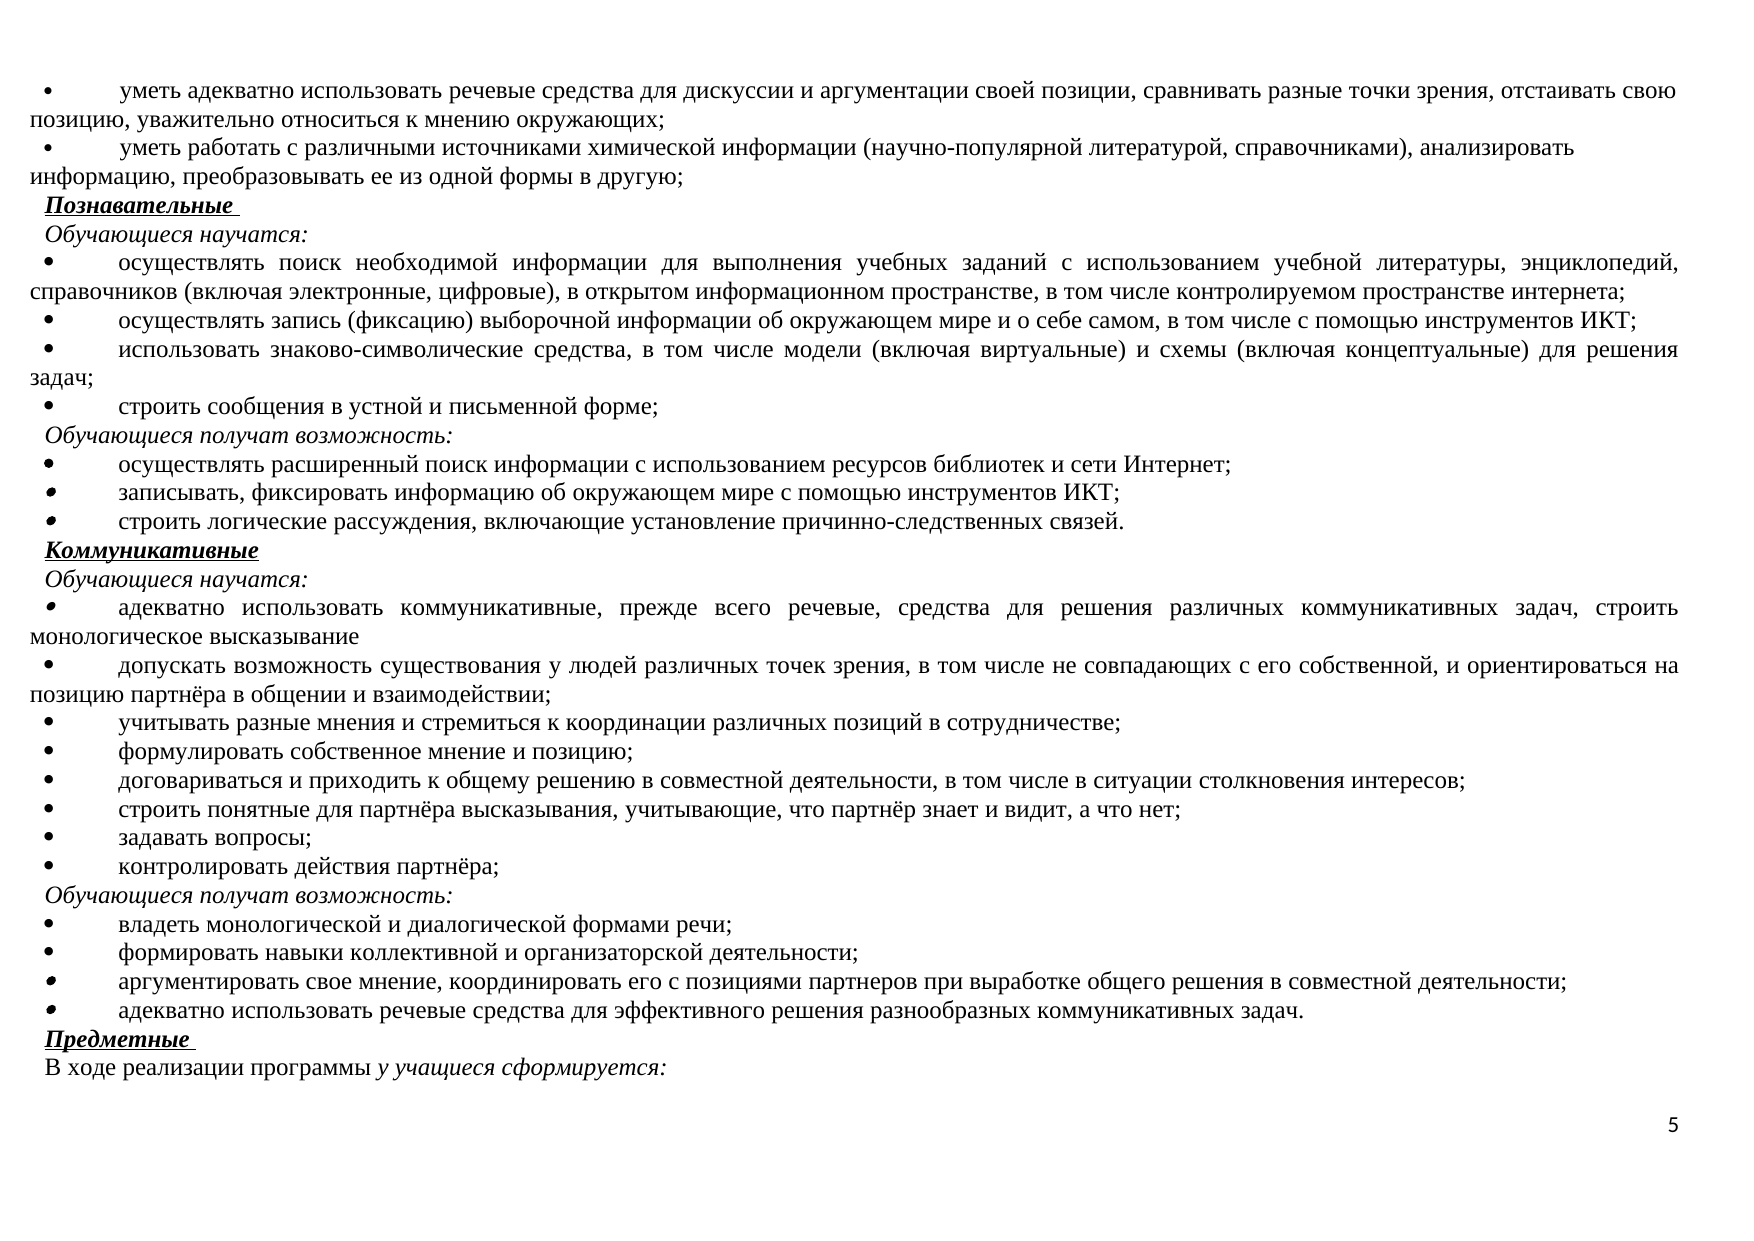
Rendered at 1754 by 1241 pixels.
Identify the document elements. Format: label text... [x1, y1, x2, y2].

text Коммуникативные [29, 535, 1679, 564]
list владеть монологической и диалогической формами речи; [29, 909, 1679, 937]
list осуществлять поиск необходимой информации для выполнения учебных заданий с использованием учебной литературы, энциклопедий, справочников (включая электронные, цифровые), в открытом информационном пространстве, в том числе контролируемом пространстве интернета; [29, 247, 1679, 305]
text Познавательные [29, 190, 1679, 219]
list учитывать разные мнения и стремиться к координации различных позиций в сотрудничестве; [29, 707, 1679, 736]
text Обучающиеся научатся: [29, 219, 1679, 247]
text Обучающиеся научатся: [29, 564, 1679, 592]
list адекватно использовать речевые средства для эффективного решения разнообразных коммуникативных задач. [29, 995, 1679, 1024]
list адекватно использовать коммуникативные, прежде всего речевые, средства для решения различных коммуникативных задач, строить монологическое высказывание [29, 592, 1679, 650]
list уметь адекватно использовать речевые средства для дискуссии и аргументации своей позиции, сравнивать разные точки зрения, отстаивать свою позицию, уважительно относиться к мнению окружающих; [29, 75, 1679, 132]
list записывать, фиксировать информацию об окружающем мире с помощью инструментов ИКТ; [29, 477, 1679, 506]
list формулировать собственное мнение и позицию; [29, 736, 1679, 765]
text Предметные [29, 1024, 1679, 1052]
list строить логические рассуждения, включающие установление причинно-следственных связей. [29, 506, 1679, 535]
list строить понятные для партнёра высказывания, учитывающие, что партнёр знает и видит, а что нет; [29, 794, 1679, 822]
list контролировать действия партнёра; [29, 851, 1679, 880]
list допускать возможность существования у людей различных точек зрения, в том числе не совпадающих с его собственной, и ориентироваться на позицию партнёра в общении и взаимодействии; [29, 650, 1679, 707]
list формировать навыки коллективной и организаторской деятельности; [29, 937, 1679, 966]
text Обучающиеся получат возможность: [29, 420, 1679, 449]
text В ходе реализации программы у учащиеся сформируется: [29, 1052, 1679, 1081]
list договариваться и приходить к общему решению в совместной деятельности, в том числе в ситуации столкновения интересов; [29, 765, 1679, 794]
list осуществлять запись (фиксацию) выборочной информации об окружающем мире и о себе самом, в том числе с помощью инструментов ИКТ; [29, 305, 1679, 334]
list аргументировать свое мнение, координировать его с позициями партнеров при выработке общего решения в совместной деятельности; [29, 966, 1679, 995]
list строить сообщения в устной и письменной форме; [29, 391, 1679, 420]
text Обучающиеся получат возможность: [29, 880, 1679, 909]
list осуществлять расширенный поиск информации с использованием ресурсов библиотек и сети Интернет; [29, 449, 1679, 477]
list использовать знаково-символические средства, в том числе модели (включая виртуальные) и схемы (включая концептуальные) для решения задач; [29, 334, 1679, 391]
list задавать вопросы; [29, 822, 1679, 851]
